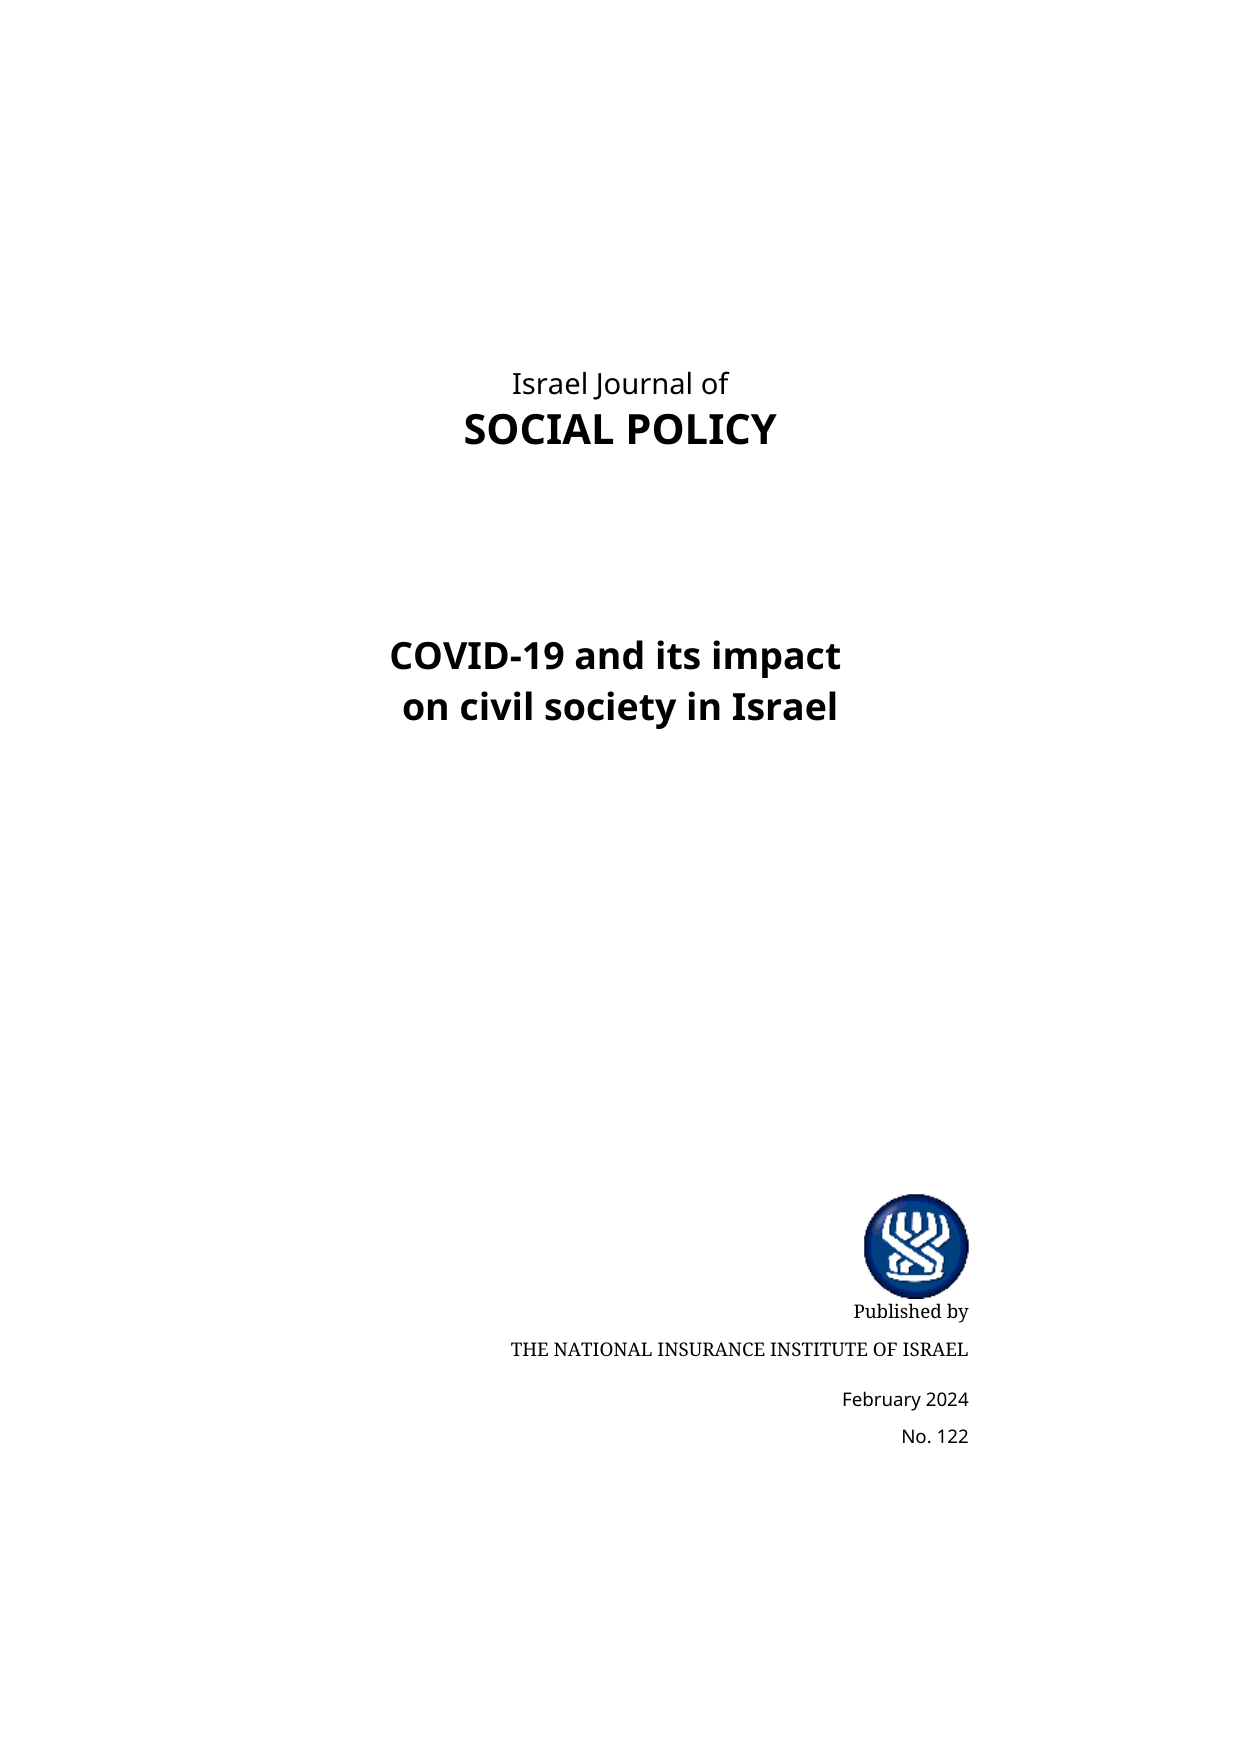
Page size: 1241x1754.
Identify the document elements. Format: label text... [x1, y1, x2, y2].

text February 2024 [272, 1386, 968, 1411]
text Published by [272, 1299, 968, 1324]
text THE NATIONAL INSURANCE INSTITUTE OF ISRAEL [272, 1336, 968, 1361]
text Israel Journal of [272, 354, 968, 404]
text SOCIAL POLICY [272, 404, 968, 454]
text COVID-19 and its impact on civil society in Israel [272, 629, 968, 731]
text No. 122 [272, 1424, 968, 1449]
